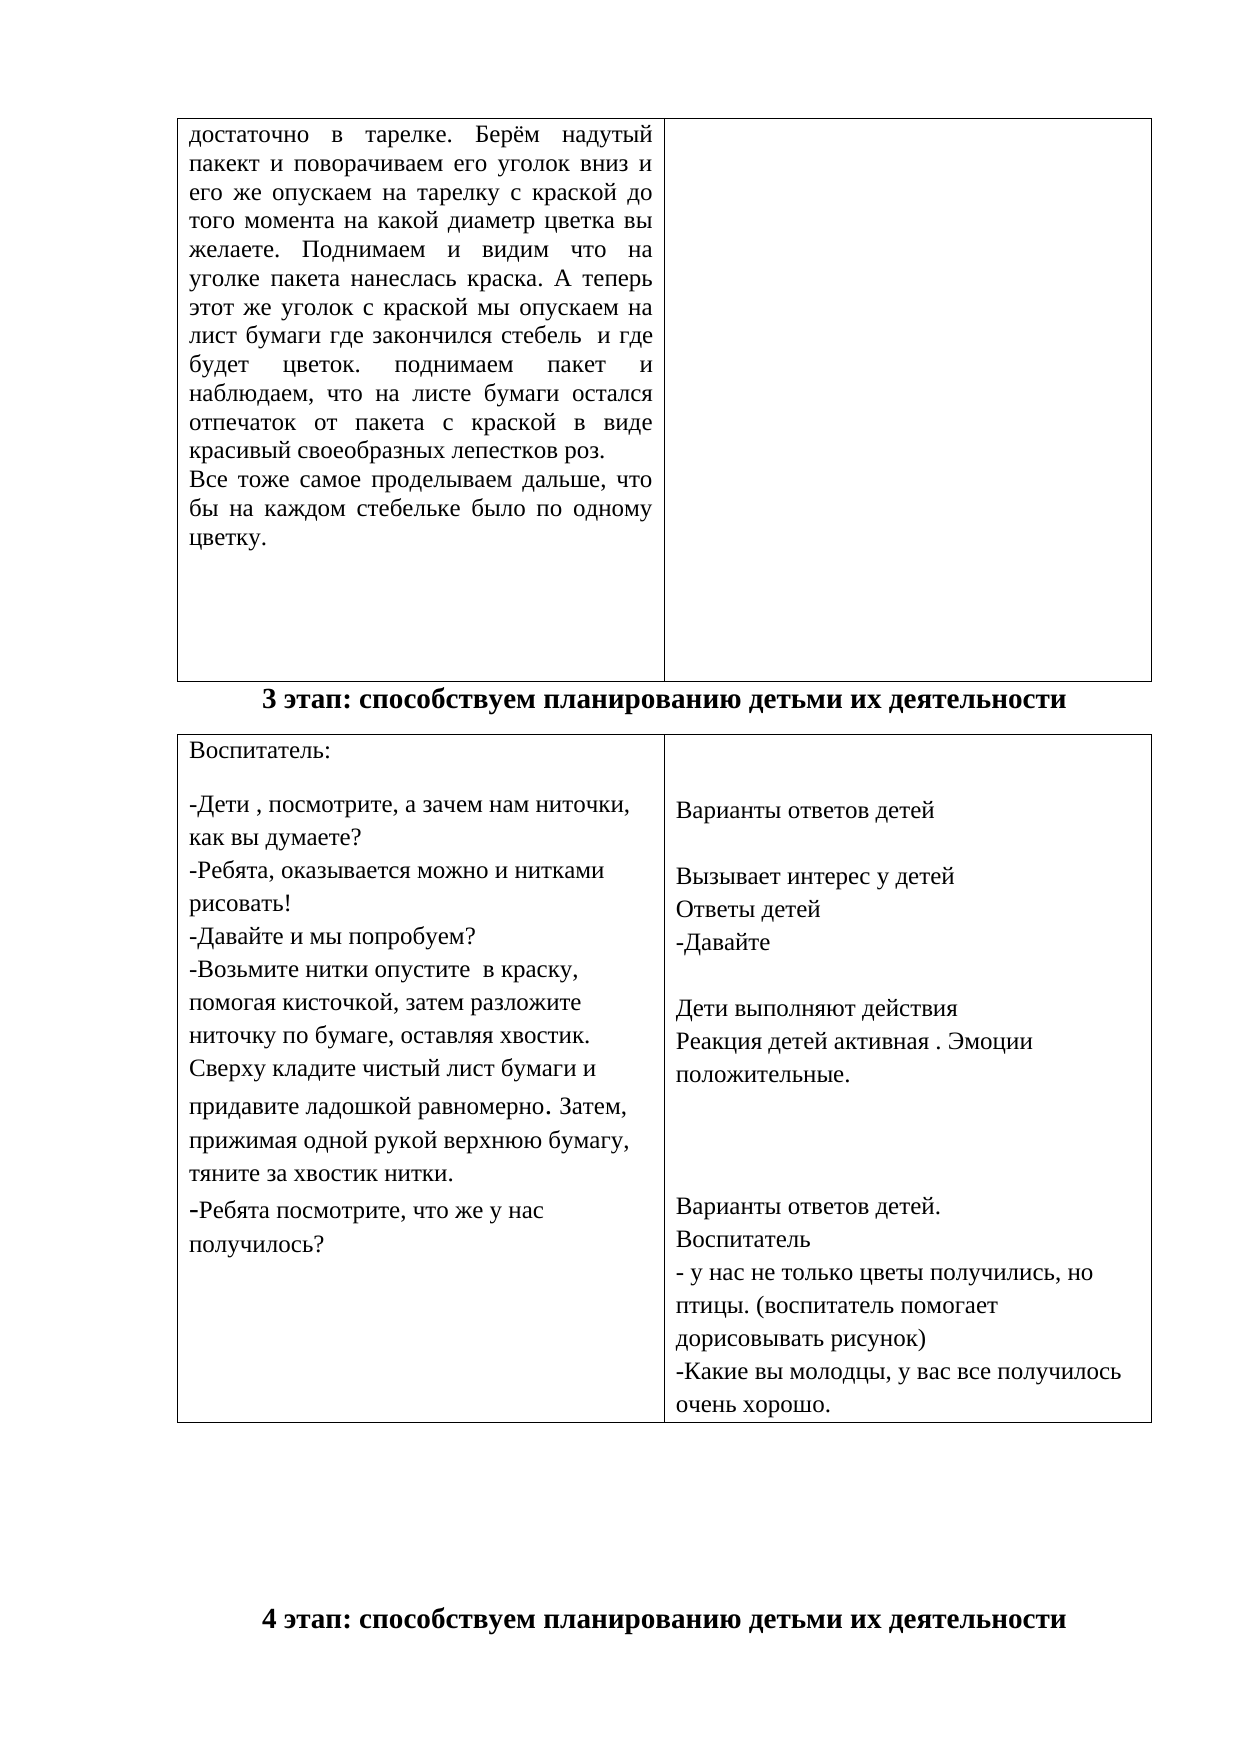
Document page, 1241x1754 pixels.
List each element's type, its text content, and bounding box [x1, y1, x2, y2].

table_header Варианты ответов детей Вызывает интерес у детей Ответы детей -Давайте Дети выполняют действия Реакция детей активная . Эмоции положительные. Варианты ответов детей. Воспитатель - у нас не только цветы получились, но птицы. (воспитатель помогает дорисовывать рисунок) -Какие вы молодцы, у вас все получилось очень хорошо. [665, 735, 1151, 1422]
text 3 этап: способствуем планированию детьми их деятельности [177, 682, 1152, 715]
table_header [178, 119, 664, 681]
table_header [665, 119, 1151, 681]
table_header Воспитатель: -Дети , посмотрите, а зачем нам ниточки, как вы думаете? -Ребята, оказывается можно и нитками рисовать! -Давайте и мы попробуем? -Возьмите нитки опустите в краску, помогая кисточкой, затем разложите ниточку по бумаге, оставляя хвостик. Сверху кладите чистый лист бумаги и придавите ладошкой равномерно. Затем, прижимая одной рукой верхнюю бумагу, тяните за хвостик нитки. -Ребята посмотрите, что же у нас получилось? [178, 735, 664, 1422]
text 4 этап: способствуем планированию детьми их деятельности [177, 1601, 1152, 1634]
